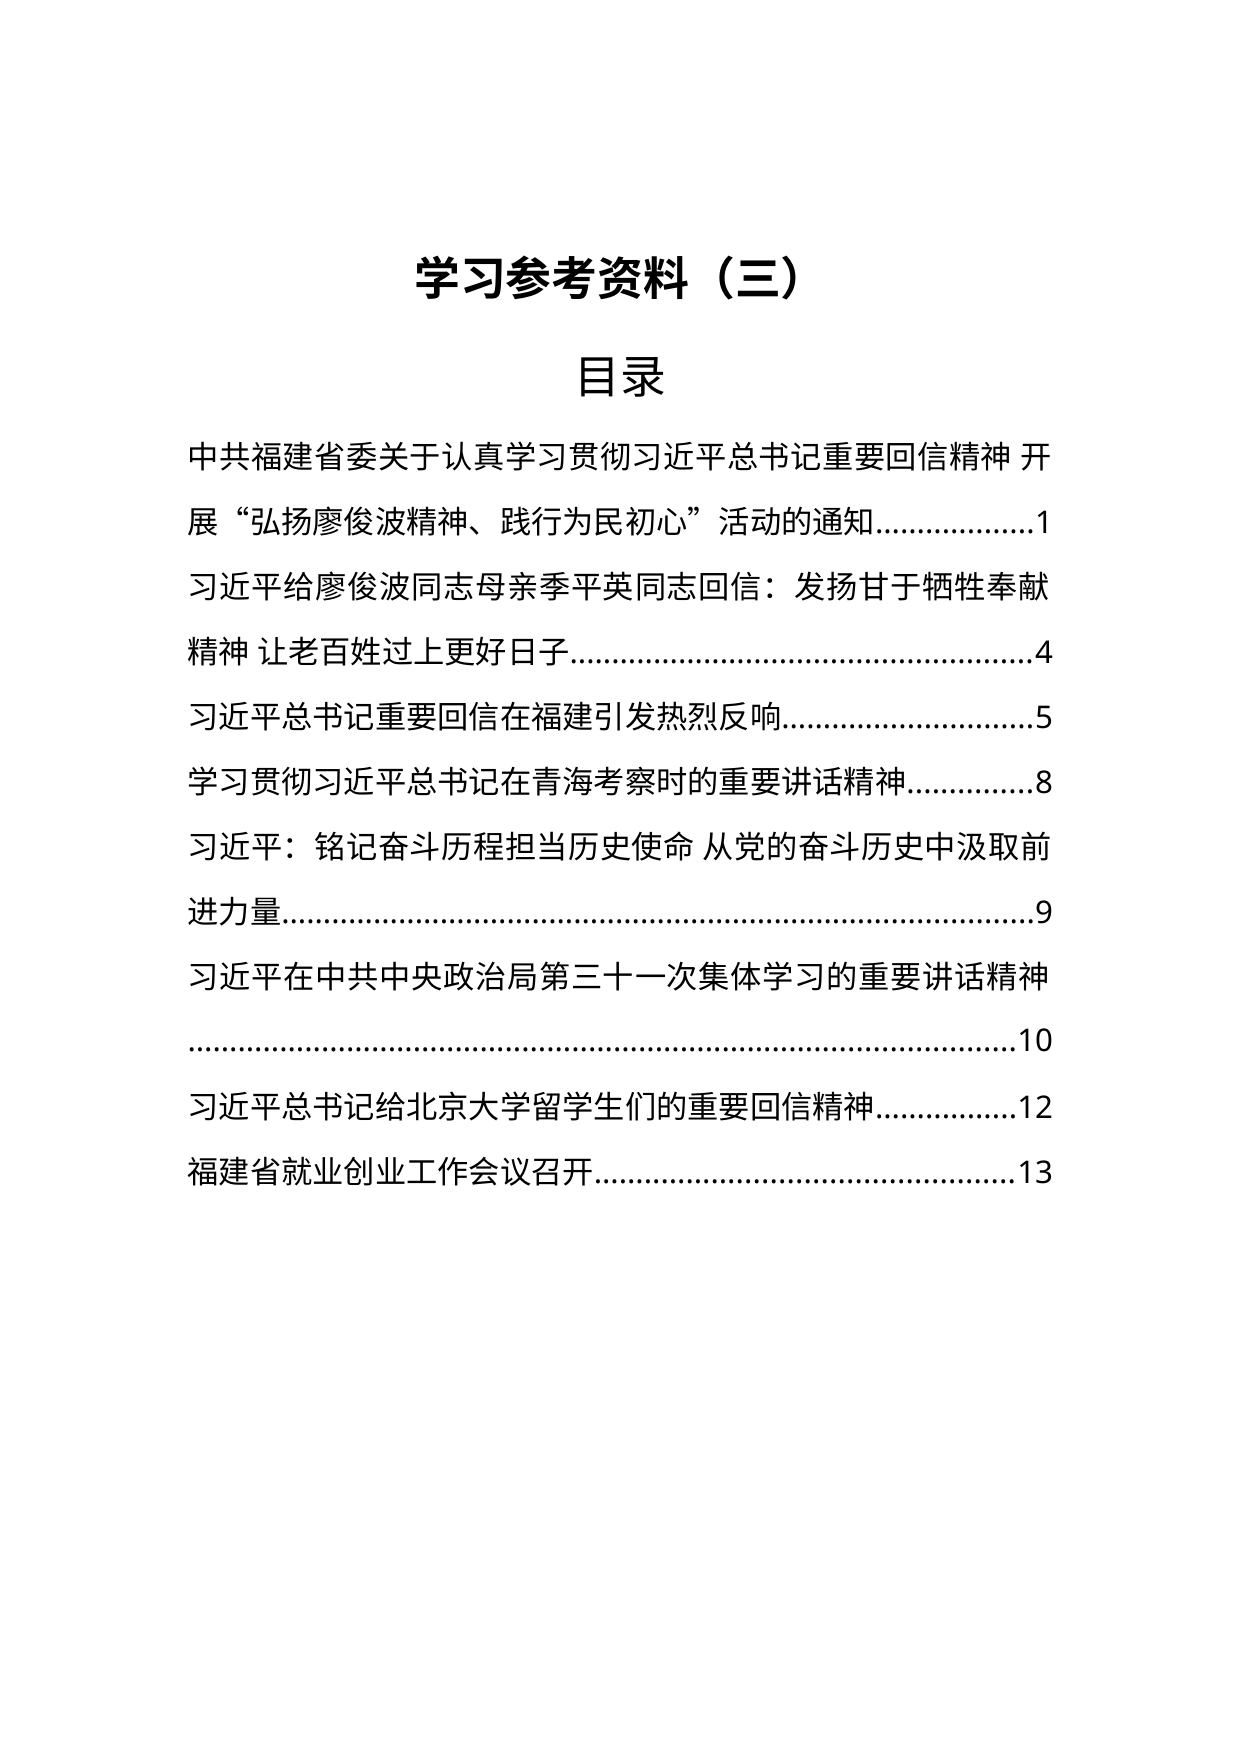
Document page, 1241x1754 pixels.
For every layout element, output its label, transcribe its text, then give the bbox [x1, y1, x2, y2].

text 学习参考资料（三） [187, 227, 1053, 324]
